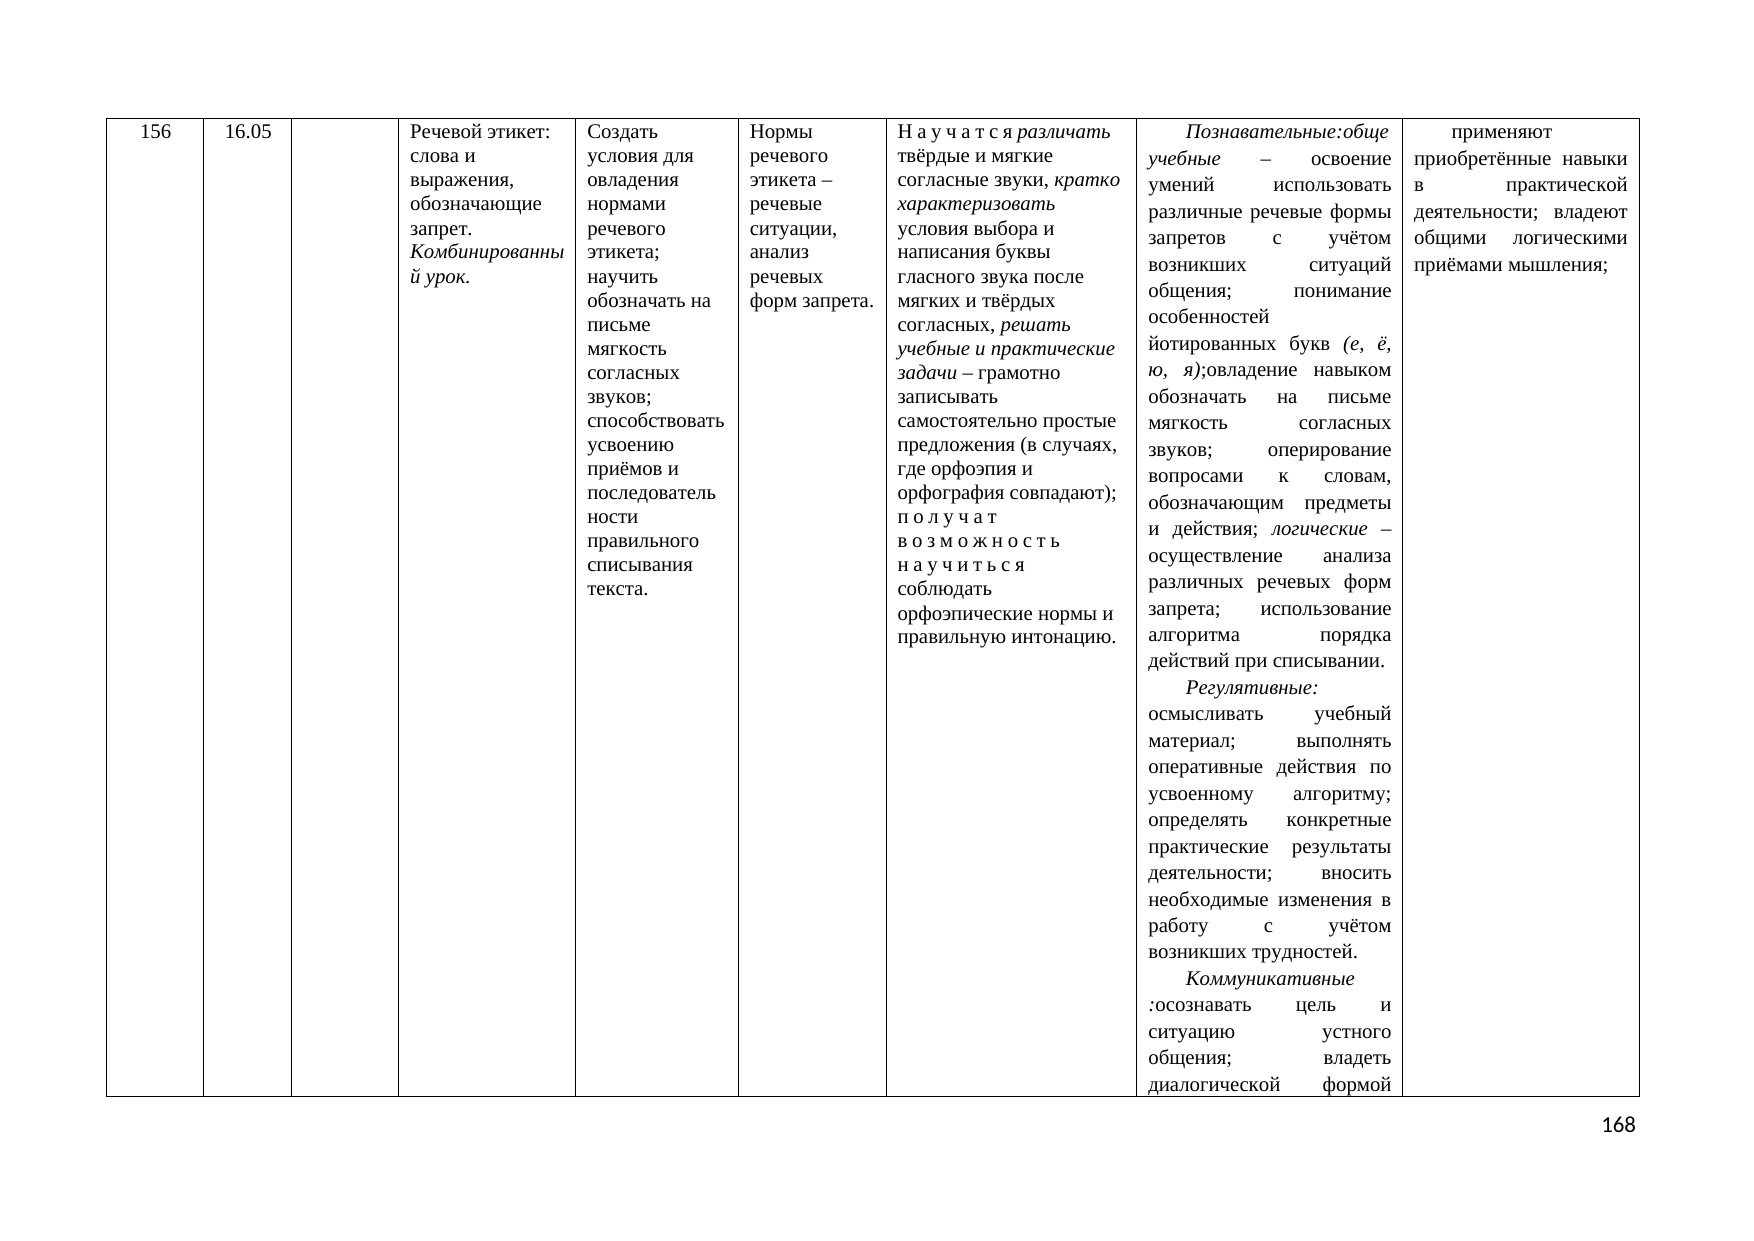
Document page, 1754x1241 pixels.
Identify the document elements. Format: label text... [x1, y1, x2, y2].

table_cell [1137, 119, 1402, 1096]
table_cell 156 [107, 119, 203, 1096]
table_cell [399, 119, 575, 1096]
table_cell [576, 119, 738, 1096]
table_cell 16.05 [204, 119, 291, 1096]
table_cell [292, 119, 398, 1096]
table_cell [887, 119, 1136, 1096]
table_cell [1403, 119, 1639, 1096]
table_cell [739, 119, 886, 1096]
